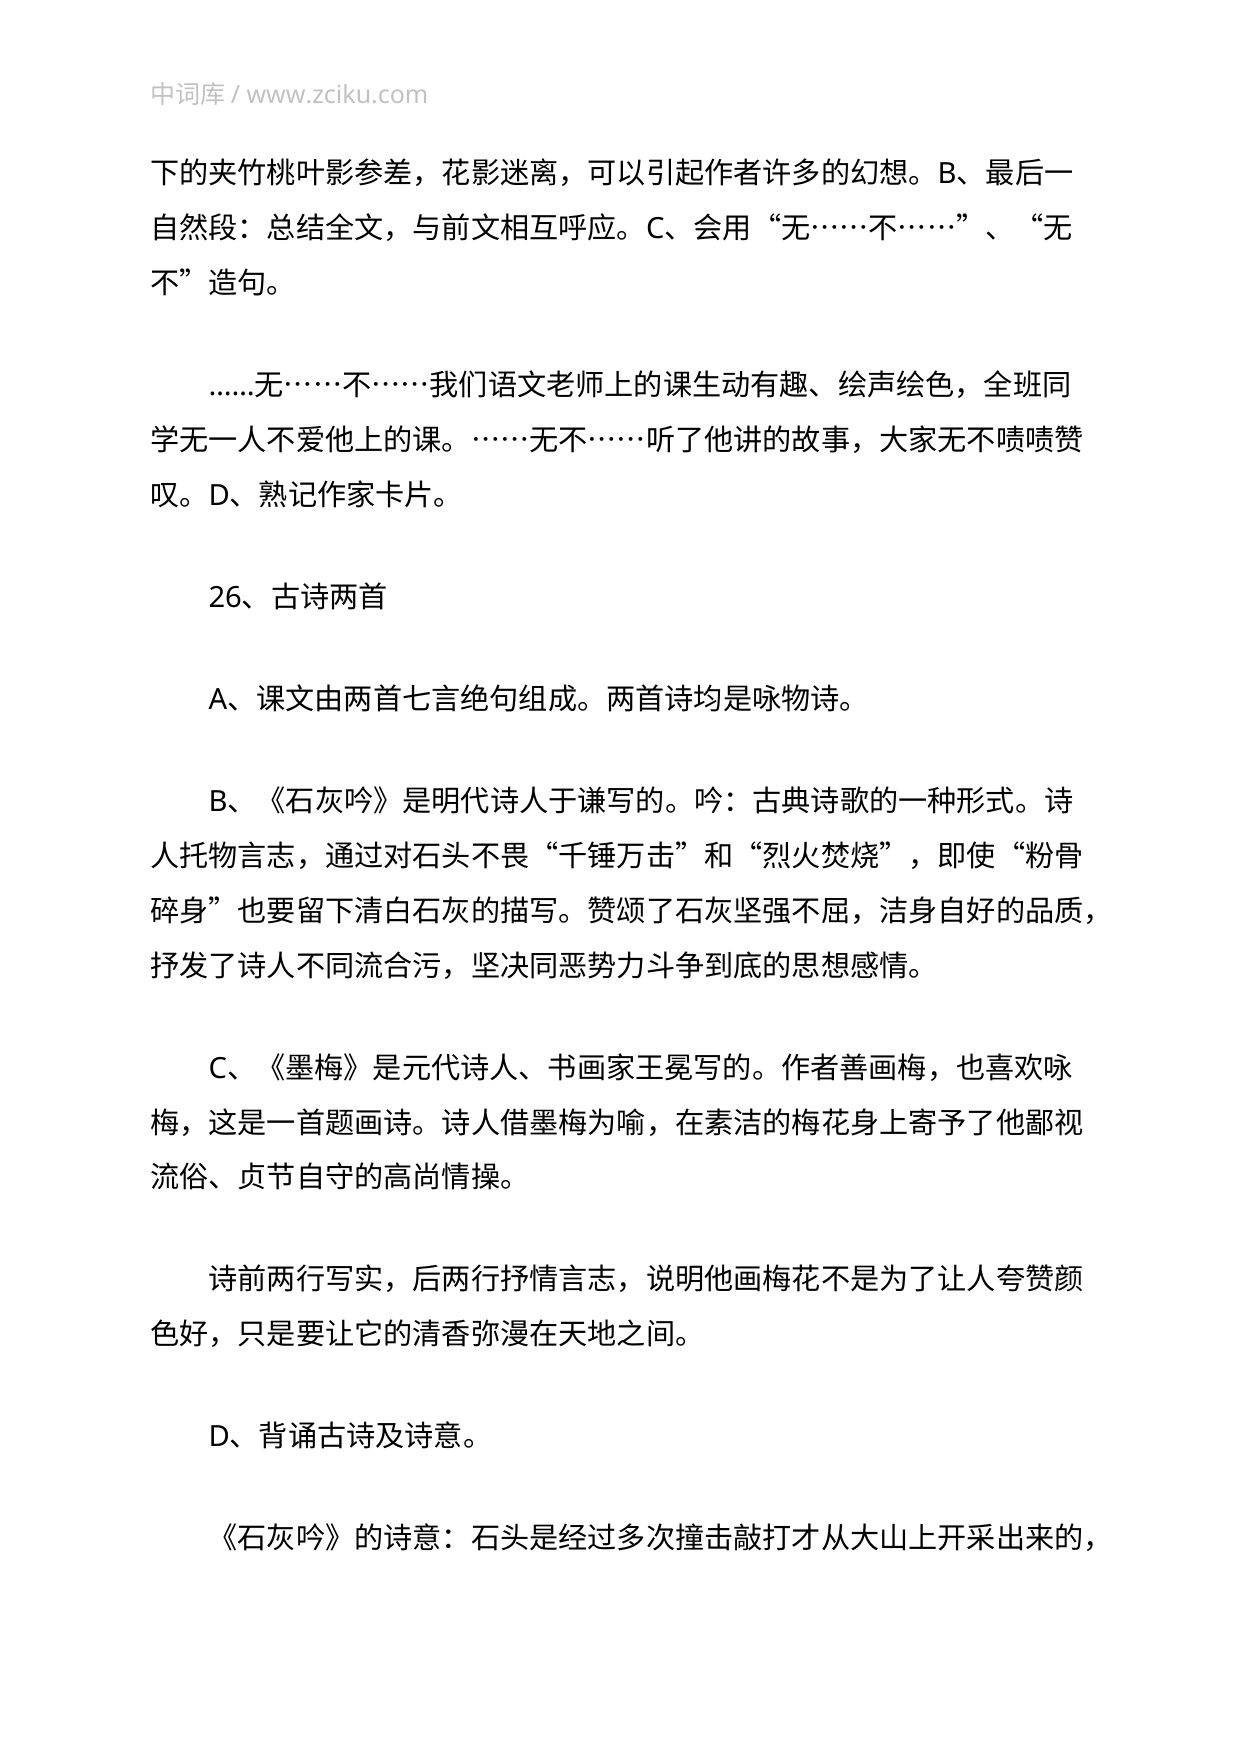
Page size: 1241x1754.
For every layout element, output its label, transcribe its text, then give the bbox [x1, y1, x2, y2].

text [150, 1514, 1090, 1557]
text ……无……不……我们语文老师上的课生动有趣、绘声绘色，全班同学无一人不爱他上的课。……无不……听了他讲的故事，大家无不啧啧赞叹。D、熟记作家卡片。 [150, 362, 1090, 514]
text B、《石灰吟》是明代诗人于谦写的。吟：古典诗歌的一种形式。诗人托物言志，通过对石头不畏“千锤万击”和“烈火焚烧”，即使“粉骨碎身”也要留下清白石灰的描写。赞颂了石灰坚强不屈，洁身自好的品质，抒发了诗人不同流合污，坚决同恶势力斗争到底的思想感情。 [150, 778, 1090, 985]
text A、课文由两首七言绝句组成。两首诗均是咏物诗。 [150, 676, 1090, 718]
text 诗前两行写实，后两行抒情言志，说明他画梅花不是为了让人夸赞颜色好，只是要让它的清香弥漫在天地之间。 [150, 1256, 1090, 1353]
text C、《墨梅》是元代诗人、书画家王冕写的。作者善画梅，也喜欢咏梅，这是一首题画诗。诗人借墨梅为喻，在素洁的梅花身上寄予了他鄙视流俗、贞节自守的高尚情操。 [150, 1044, 1090, 1196]
text 26、古诗两首 [150, 574, 1090, 616]
text D、背诵古诗及诗意。 [150, 1412, 1090, 1455]
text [150, 150, 1090, 302]
